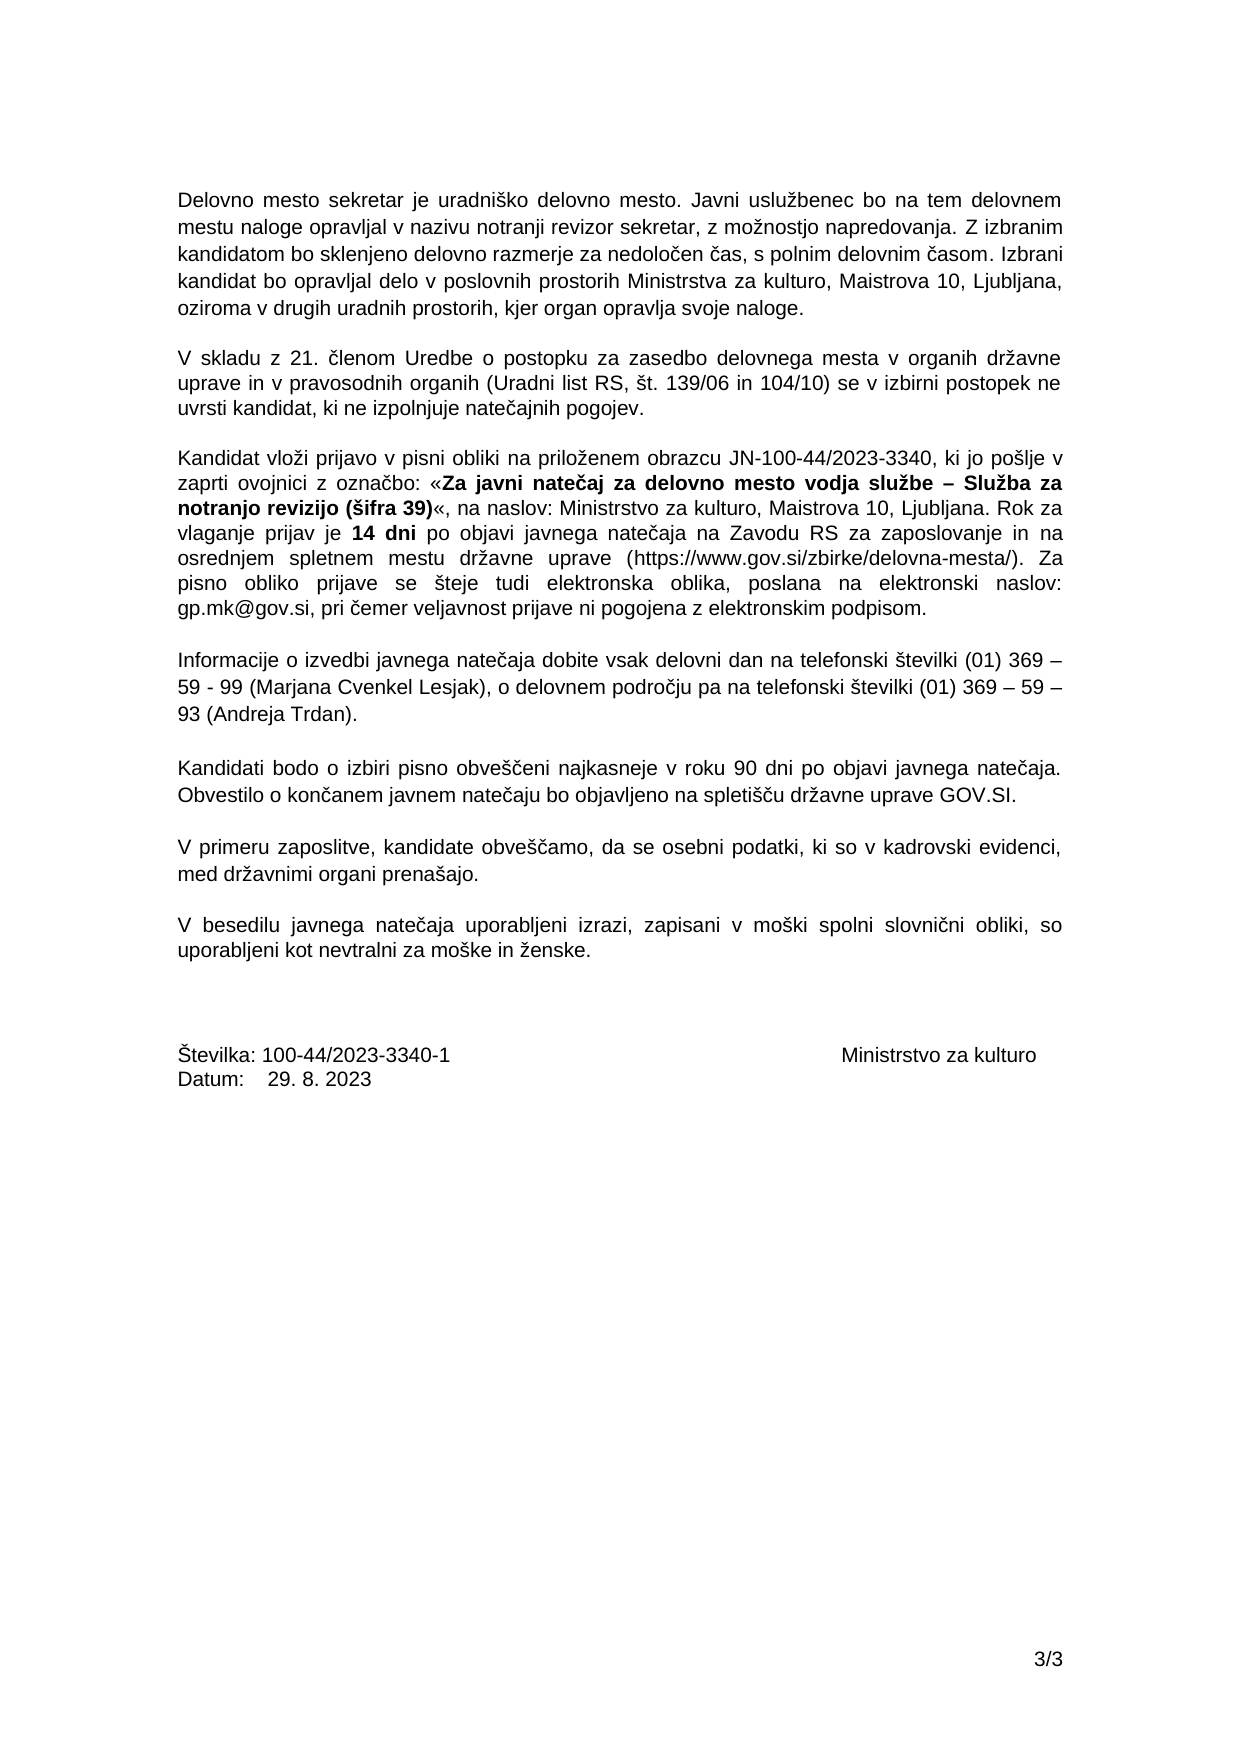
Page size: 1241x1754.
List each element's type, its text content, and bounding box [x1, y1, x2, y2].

text Kandidati bodo o izbiri pisno obveščeni najkasneje v roku 90 dni po objavi javnega natečaja. Obvestilo o končanem javnem natečaju bo objavljeno na spletišču državne uprave GOV.SI. [177, 753, 1063, 807]
text Delovno mesto sekretar je uradniško delovno mesto. Javni uslužbenec bo na tem delovnem mestu naloge opravljal v nazivu notranji revizor sekretar, z možnostjo napredovanja. Z izbranim kandidatom bo sklenjeno delovno razmerje za nedoločen čas, s polnim delovnim časom. Izbrani kandidat bo opravljal delo v poslovnih prostorih Ministrstva za kulturo, Maistrova 10, Ljubljana, oziroma v drugih uradnih prostorih, kjer organ opravlja svoje naloge. [177, 184, 1063, 320]
text Informacije o izvedbi javnega natečaja dobite vsak delovni dan na telefonski številki (01) 369 – 59 - 99 (Marjana Cvenkel Lesjak), o delovnem področju pa na telefonski številki (01) 369 – 59 – 93 (Andreja Trdan). [177, 645, 1063, 726]
text V primeru zaposlitve, kandidate obveščamo, da se osebni podatki, ki so v kadrovski evidenci, med državnimi organi prenašajo. [177, 832, 1063, 887]
text Datum: 29. 8. 2023 [177, 1067, 1063, 1091]
text V skladu z 21. členom Uredbe o postopku za zasedbo delovnega mesta v organih državne uprave in v pravosodnih organih (Uradni list RS, št. 139/06 in 104/10) se v izbirni postopek ne uvrsti kandidat, ki ne izpolnjuje natečajnih pogojev. [177, 345, 1063, 420]
text V besedilu javnega natečaja uporabljeni izrazi, zapisani v moški spolni slovnični obliki, so uporabljeni kot nevtralni za moške in ženske. [177, 912, 1063, 962]
text Številka: 100-44/2023-3340-1 Ministrstvo za kulturo [177, 1043, 1063, 1067]
text Kandidat vloži prijavo v pisni obliki na priloženem obrazcu JN-100-44/2023-3340, ki jo pošlje v zaprti ovojnici z označbo: «Za javni natečaj za delovno mesto vodja službe – Služba za notranjo revizijo (šifra 39)«, na naslov: Ministrstvo za kulturo, Maistrova 10, Ljubljana. Rok za vlaganje prijav je 14 dni po objavi javnega natečaja na Zavodu RS za zaposlovanje in na osrednjem spletnem mestu državne uprave (https://www.gov.si/zbirke/delovna-mesta/). Za pisno obliko prijave se šteje tudi elektronska oblika, poslana na elektronski naslov: gp.mk@gov.si, pri čemer veljavnost prijave ni pogojena z elektronskim podpisom. [177, 445, 1063, 620]
